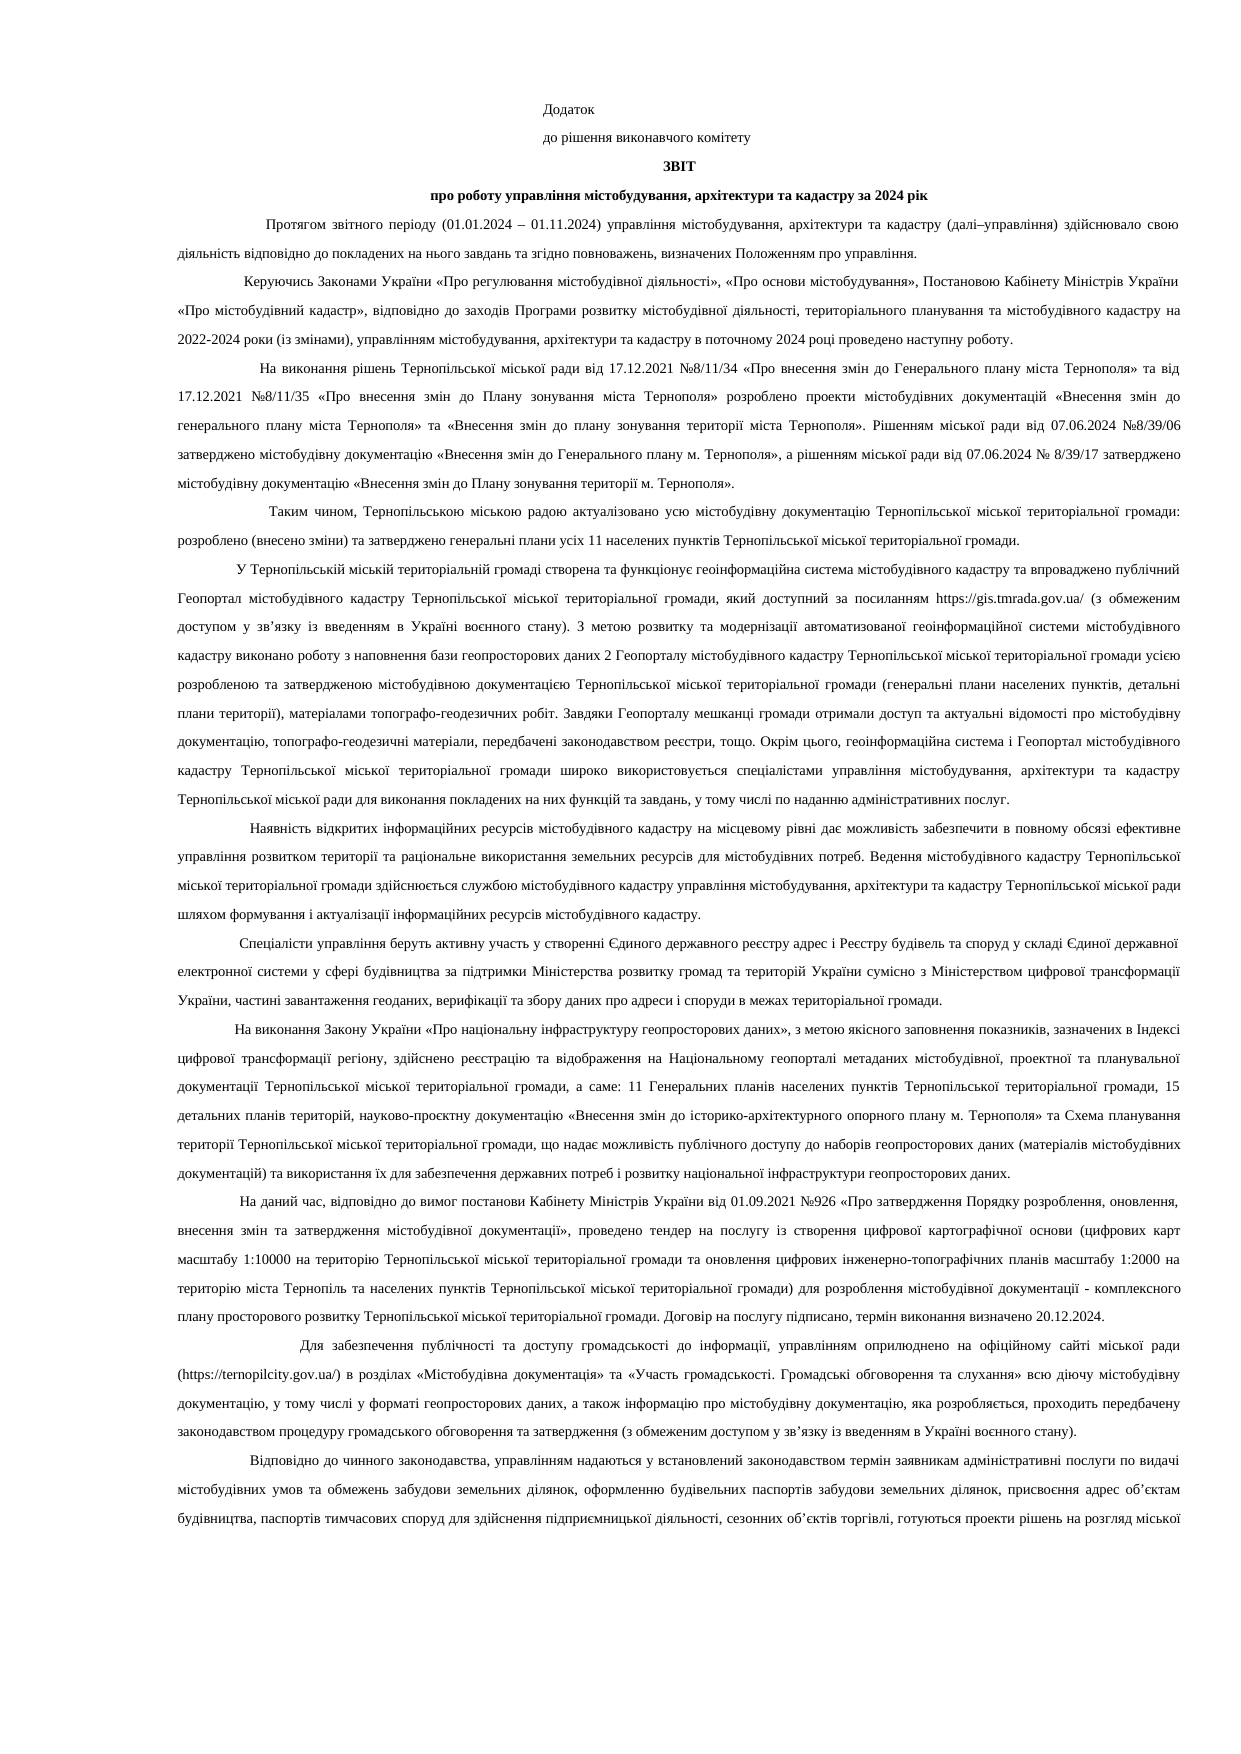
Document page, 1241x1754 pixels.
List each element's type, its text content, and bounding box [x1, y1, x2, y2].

text Таким чином, Тернопільською міською радою актуалізовано усю містобудівну документацію Тернопільської міської територіальної громади: розроблено (внесено зміни) та затверджено генеральні плани усіх 11 населених пунктів Тернопільської міської територіальної громади. [177, 491, 1181, 549]
text Наявність відкритих інформаційних ресурсів містобудівного кадастру на місцевому рівні дає можливість забезпечити в повному обсязі ефективне управління розвитком території та раціональне використання земельних ресурсів для містобудівних потреб. Ведення містобудівного кадастру Тернопільської міської територіальної громади здійснюється службою містобудівного кадастру управління містобудування, архітектури та кадастру Тернопільської міської ради шляхом формування і актуалізації інформаційних ресурсів містобудівного кадастру. [177, 807, 1181, 922]
text Спеціалісти управління беруть активну участь у створенні Єдиного державного реєстру адрес і Реєстру будівель та споруд у складі Єдиної державної електронної системи у сфері будівництва за підтримки Міністерства розвитку громад та територій України сумісно з Міністерством цифрової трансформації України, частині завантаження геоданих, верифікації та збору даних про адреси і споруди в межах територіальної громади. [177, 922, 1181, 1009]
text На даний час, відповідно до вимог постанови Кабінету Міністрів України від 01.09.2021 №926 «Про затвердження Порядку розроблення, оновлення, внесення змін та затвердження містобудівної документації», проведено тендер на послугу із створення цифрової картографічної основи (цифрових карт масштабу 1:10000 на територію Тернопільської міської територіальної громади та оновлення цифрових інженерно-топографічних планів масштабу 1:2000 на територію міста Тернопіль та населених пунктів Тернопільської міської територіальної громади) для розроблення містобудівної документації - комплексного плану просторового розвитку Тернопільської міської територіальної громади. Договір на послугу підписано, термін виконання визначено 20.12.2024. [177, 1181, 1181, 1325]
text На виконання Закону України «Про національну інфраструктуру геопросторових даних», з метою якісного заповнення показників, зазначених в Індексі цифрової трансформації регіону, здійснено реєстрацію та відображення на Національному геопорталі метаданих містобудівної, проектної та планувальної документації Тернопільської міської територіальної громади, а саме: 11 Генеральних планів населених пунктів Тернопільської територіальної громади, 15 детальних планів територій, науково-проєктну документацію «Внесення змін до історико-архітектурного опорного плану м. Тернополя» та Схема планування території Тернопільської міської територіальної громади, що надає можливість публічного доступу до наборів геопросторових даних (матеріалів містобудівних документацій) та використання їх для забезпечення державних потреб і розвитку національної інфраструктури геопросторових даних. [177, 1009, 1181, 1181]
text Протягом звітного періоду (01.01.2024 – 01.11.2024) управління містобудування, архітектури та кадастру (далі–управління) здійснювало свою діяльність відповідно до покладених на нього завдань та згідно повноважень, визначених Положенням про управління. [177, 204, 1181, 261]
text Керуючись Законами України «Про регулювання містобудівної діяльності», «Про основи містобудування», Постановою Кабінету Міністрів України «Про містобудівний кадастр», відповідно до заходів Програми розвитку містобудівної діяльності, територіального планування та містобудівного кадастру на 2022-2024 роки (із змінами), управлінням містобудування, архітектури та кадастру в поточному 2024 році проведено наступну роботу. [177, 261, 1181, 347]
text Для забезпечення публічності та доступу громадськості до інформації, управлінням оприлюднено на офіційному сайті міської ради (https://ternopilcity.gov.ua/) в розділах «Містобудівна документація» та «Участь громадськості. Громадські обговорення та слухання» всю діючу містобудівну документацію, у тому числі у форматі геопросторових даних, а також інформацію про містобудівну документацію, яка розробляється, проходить передбачену законодавством процедуру громадського обговорення та затвердження (з обмеженим доступом у зв’язку із введенням в Україні воєнного стану). [177, 1325, 1181, 1440]
text про роботу управління містобудування, архітектури та кадастру за 2024 рік [177, 175, 1181, 204]
text У Тернопільській міській територіальній громаді створена та функціонує геоінформаційна система містобудівного кадастру та впроваджено публічний Геопортал містобудівного кадастру Тернопільської міської територіальної громади, який доступний за посиланням https://gis.tmrada.gov.ua/ (з обмеженим доступом у зв’язку із введенням в Україні воєнного стану). З метою розвитку та модернізації автоматизованої геоінформаційної системи містобудівного кадастру виконано роботу з наповнення бази геопросторових даних 2 Геопорталу містобудівного кадастру Тернопільської міської територіальної громади усією розробленою та затвердженою містобудівною документацією Тернопільської міської територіальної громади (генеральні плани населених пунктів, детальні плани території), матеріалами топографо-геодезичних робіт. Завдяки Геопорталу мешканці громади отримали доступ та актуальні відомості про містобудівну документацію, топографо-геодезичні матеріали, передбачені законодавством реєстри, тощо. Окрім цього, геоінформаційна система і Геопортал містобудівного кадастру Тернопільської міської територіальної громади широко використовується спеціалістами управління містобудування, архітектури та кадастру Тернопільської міської ради для виконання покладених на них функцій та завдань, у тому числі по наданню адміністративних послуг. [177, 549, 1181, 807]
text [177, 1440, 1181, 1526]
text до рішення виконавчого комітету [177, 117, 1181, 146]
text На виконання рішень Тернопільської міської ради від 17.12.2021 №8/11/34 «Про внесення змін до Генерального плану міста Тернополя» та від 17.12.2021 №8/11/35 «Про внесення змін до Плану зонування міста Тернополя» розроблено проекти містобудівних документацій «Внесення змін до генерального плану міста Тернополя» та «Внесення змін до плану зонування території міста Тернополя». Рішенням міської ради від 07.06.2024 №8/39/06 затверджено містобудівну документацію «Внесення змін до Генерального плану м. Тернополя», а рішенням міської ради від 07.06.2024 № 8/39/17 затверджено містобудівну документацію «Внесення змін до Плану зонування території м. Тернополя». [177, 347, 1181, 491]
text Додаток [177, 88, 1181, 117]
text ЗВІТ [177, 146, 1181, 175]
